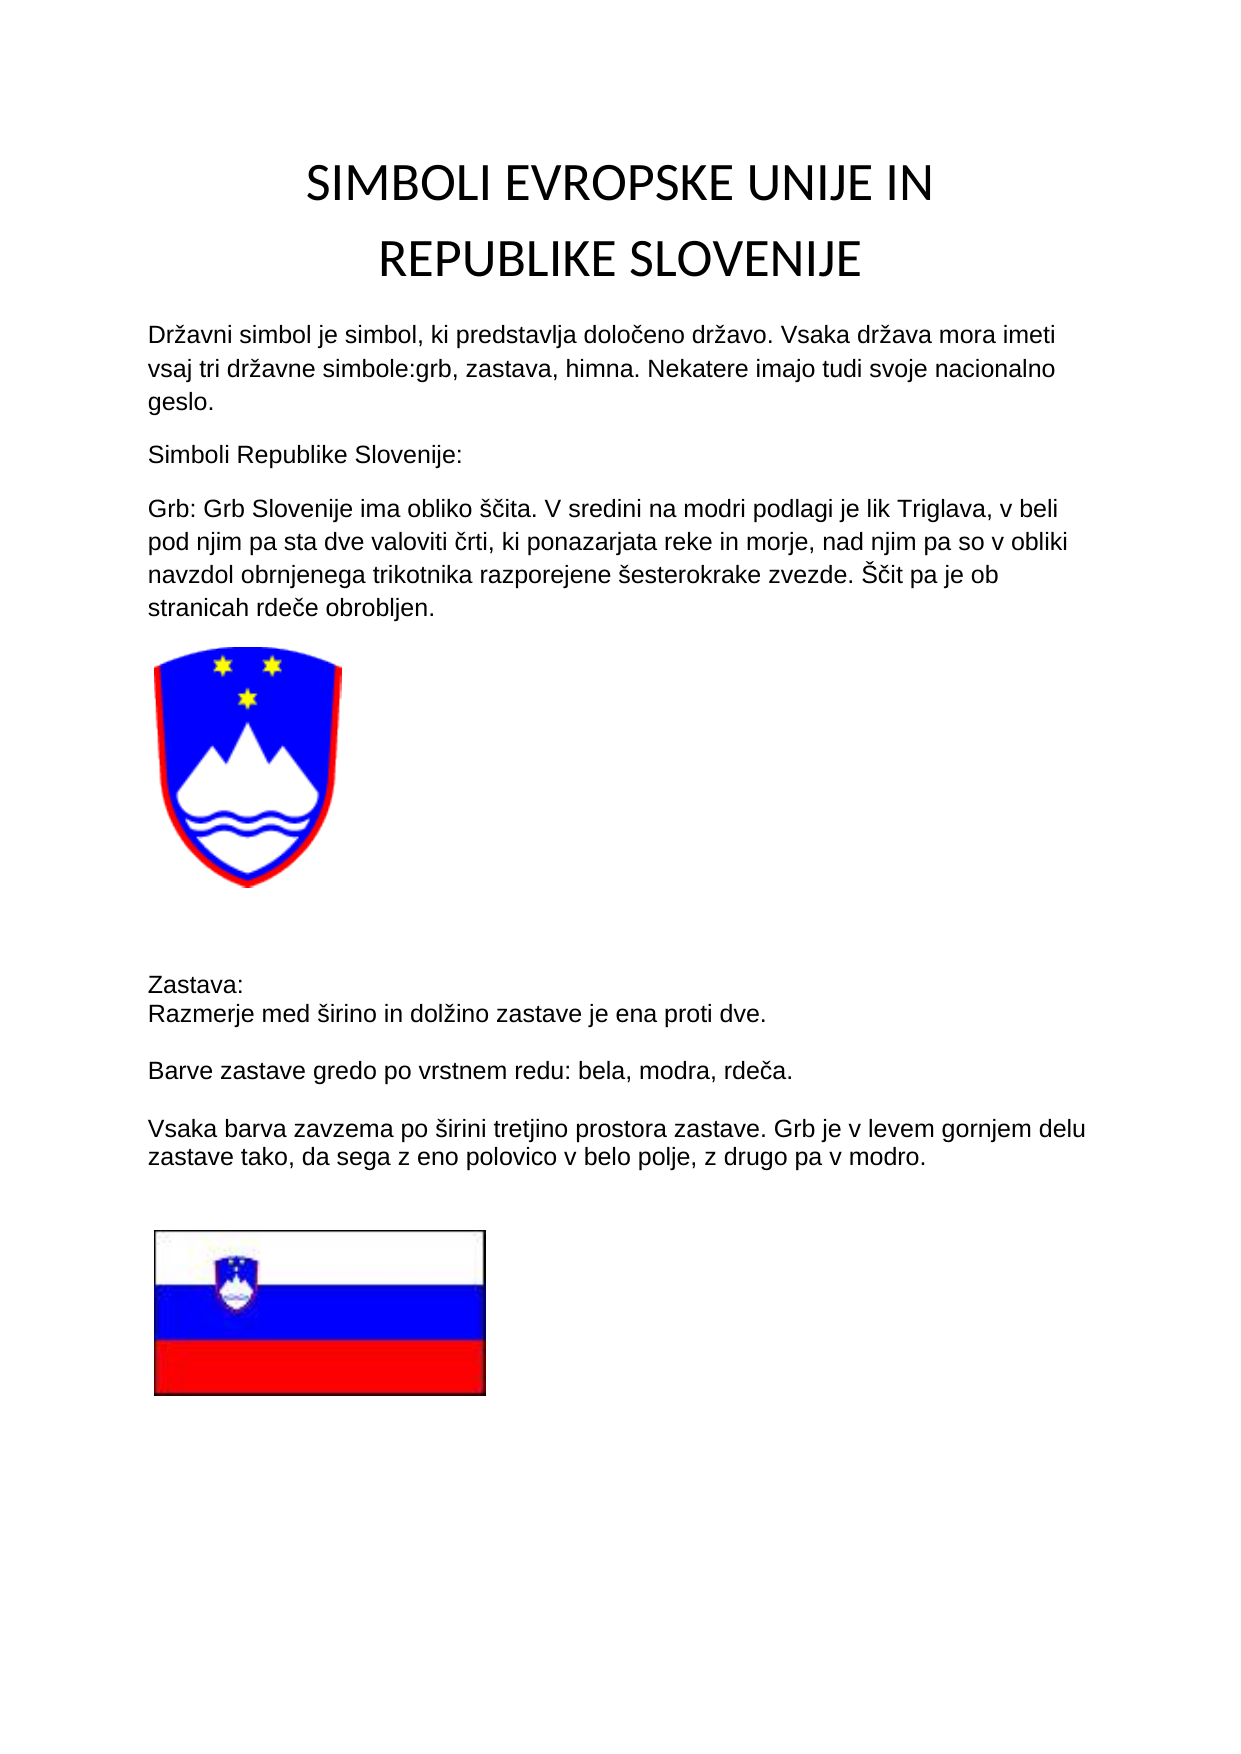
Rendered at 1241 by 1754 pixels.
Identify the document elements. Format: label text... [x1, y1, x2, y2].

text Zastava: [148, 970, 1093, 999]
picture [154, 647, 342, 888]
text Grb: Grb Slovenije ima obliko ščita. V sredini na modri podlagi je lik Triglava, v beli pod njim pa sta dve valoviti črti, ki ponazarjata reke in morje, nad njim pa so v obliki navzdol obrnjenega trikotnika razporejene šesterokrake zvezde. Ščit pa je ob stranicah rdeče obrobljen. [148, 494, 1093, 622]
text Simboli Republike Slovenije: [148, 440, 1093, 469]
text Barve zastave gredo po vrstnem redu: bela, modra, rdeča. [148, 1056, 1093, 1085]
text Razmerje med širino in dolžino zastave je ena proti dve. [148, 999, 1093, 1027]
text Vsaka barva zavzema po širini tretjino prostora zastave. Grb je v levem gornjem delu zastave tako, da sega z eno polovico v belo polje, z drugo pa v modro. [148, 1114, 1093, 1171]
picture [154, 1230, 486, 1396]
text Državni simbol je simbol, ki predstavlja določeno državo. Vsaka država mora imeti vsaj tri državne simbole:grb, zastava, himna. Nekatere imajo tudi svoje nacionalno geslo. [148, 321, 1093, 415]
text SIMBOLI EVROPSKE UNIJE IN REPUBLIKE SLOVENIJE [148, 148, 1093, 290]
